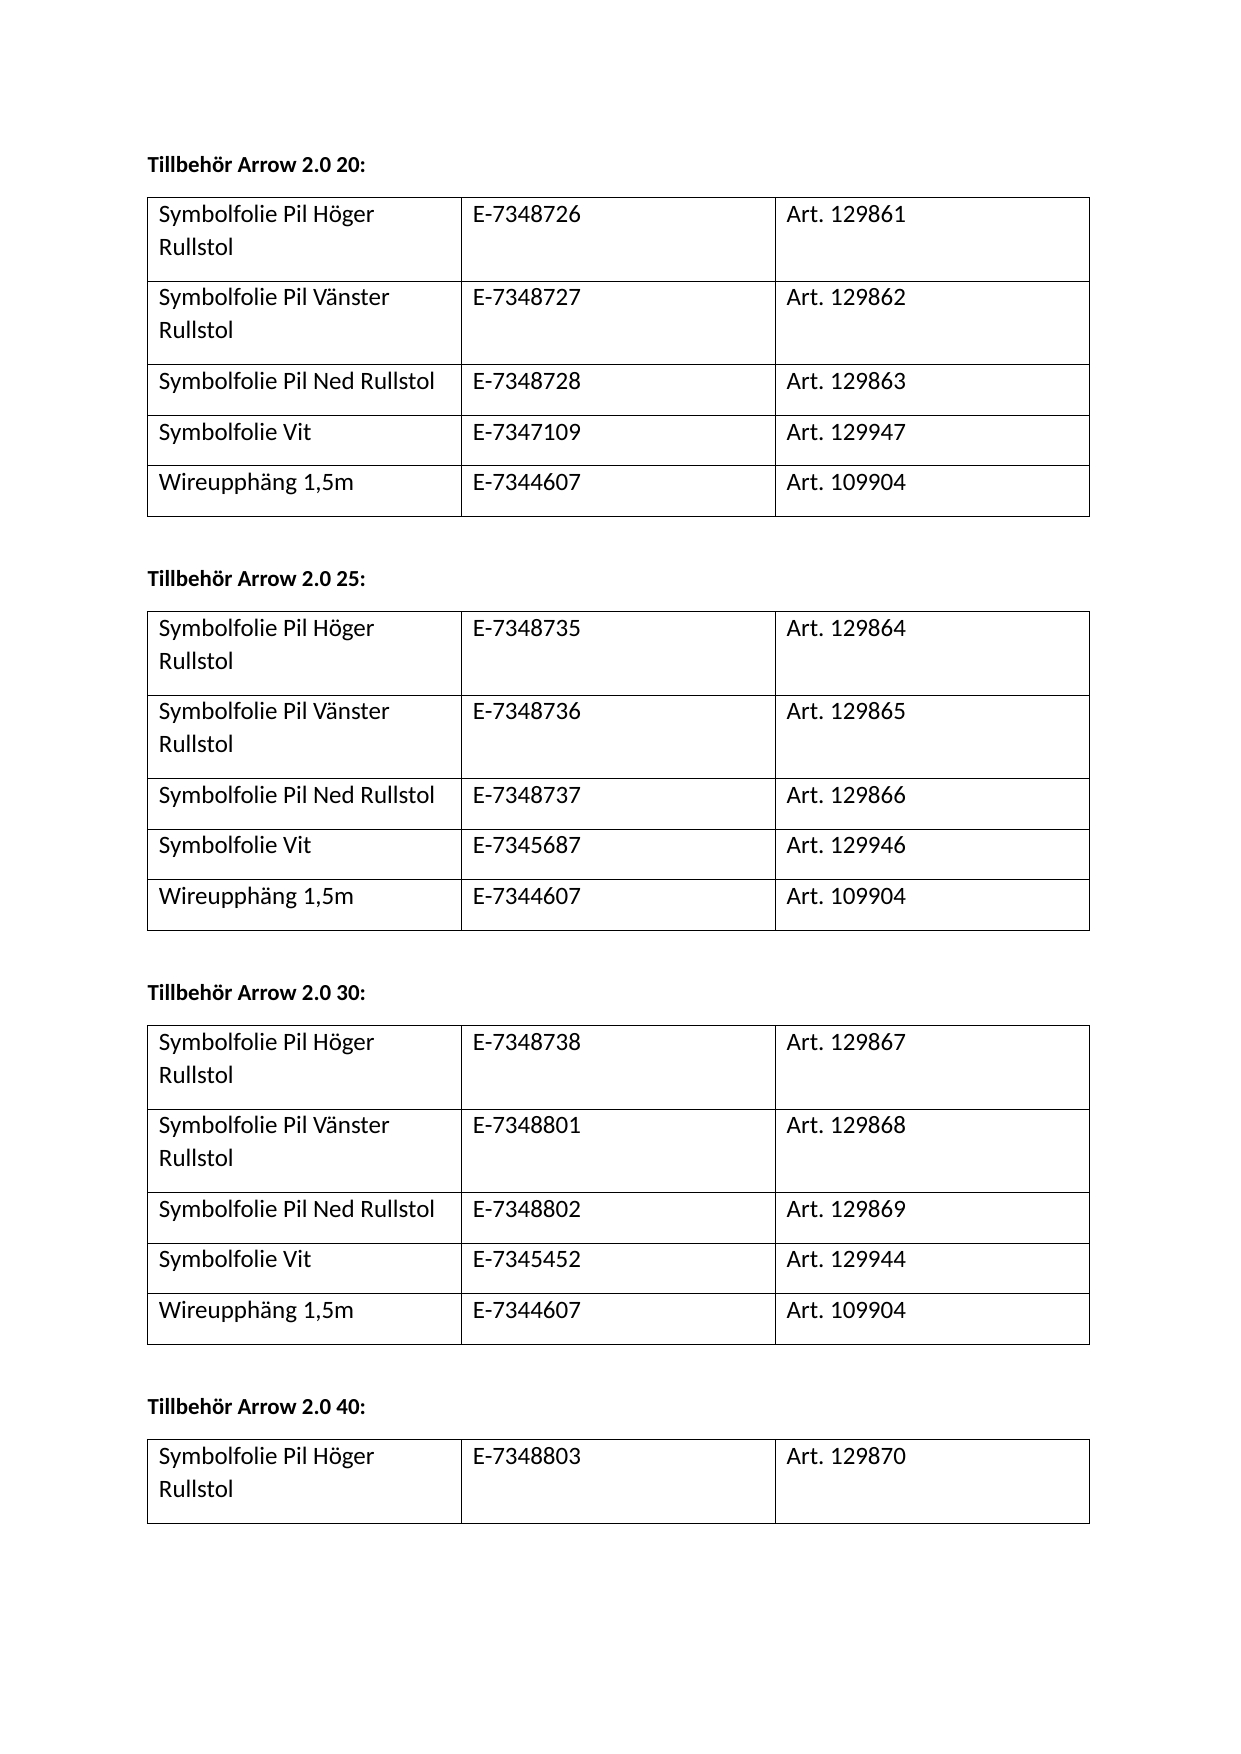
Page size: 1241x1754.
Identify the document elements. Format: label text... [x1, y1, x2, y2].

table_header Art. 129861 [776, 198, 1089, 281]
table_header Symbolfolie Pil Höger Rullstol [148, 198, 461, 281]
table_cell Symbolfolie Pil Vänster Rullstol [148, 696, 461, 778]
table_cell Art. 129868 [776, 1110, 1089, 1192]
table_header E-7348738 [462, 1026, 775, 1108]
table_cell Symbolfolie Pil Ned Rullstol [148, 365, 461, 415]
table_cell Art. 109904 [776, 466, 1089, 516]
table_cell E-7344607 [462, 466, 775, 516]
table_cell Symbolfolie Vit [148, 1244, 461, 1293]
text Tillbehör Arrow 2.0 25: [147, 564, 1090, 592]
table_header Art. 129870 [776, 1440, 1089, 1522]
table_cell Wireupphäng 1,5m [148, 880, 461, 930]
table_cell E-7345687 [462, 830, 775, 879]
table_cell E-7347109 [462, 416, 775, 465]
table_cell E-7348737 [462, 779, 775, 829]
table_cell Wireupphäng 1,5m [148, 466, 461, 516]
table_cell Symbolfolie Vit [148, 416, 461, 465]
table_header Art. 129864 [776, 612, 1089, 694]
table_cell Symbolfolie Pil Ned Rullstol [148, 779, 461, 829]
table_cell Symbolfolie Pil Vänster Rullstol [148, 282, 461, 364]
table_header Symbolfolie Pil Höger Rullstol [148, 1440, 461, 1522]
table_cell Art. 129944 [776, 1244, 1089, 1293]
table_header Symbolfolie Pil Höger Rullstol [148, 1026, 461, 1108]
table_cell Art. 129946 [776, 830, 1089, 879]
table_cell Wireupphäng 1,5m [148, 1294, 461, 1344]
table_header Art. 129867 [776, 1026, 1089, 1108]
table_cell Symbolfolie Pil Ned Rullstol [148, 1193, 461, 1243]
table_cell Symbolfolie Vit [148, 830, 461, 879]
table_cell Art. 109904 [776, 1294, 1089, 1344]
text Tillbehör Arrow 2.0 40: [147, 1392, 1090, 1420]
table_cell E-7348728 [462, 365, 775, 415]
table_cell Art. 129862 [776, 282, 1089, 364]
table_cell E-7344607 [462, 880, 775, 930]
table_cell Art. 129866 [776, 779, 1089, 829]
table_cell E-7348727 [462, 282, 775, 364]
table_cell E-7345452 [462, 1244, 775, 1293]
table_header E-7348803 [462, 1440, 775, 1522]
table_cell E-7348736 [462, 696, 775, 778]
table_cell Art. 129863 [776, 365, 1089, 415]
table_cell E-7348801 [462, 1110, 775, 1192]
table_cell Art. 129869 [776, 1193, 1089, 1243]
table_cell E-7344607 [462, 1294, 775, 1344]
table_cell Art. 129865 [776, 696, 1089, 778]
table_header Symbolfolie Pil Höger Rullstol [148, 612, 461, 694]
text Tillbehör Arrow 2.0 30: [147, 978, 1090, 1006]
table_header E-7348735 [462, 612, 775, 694]
text Tillbehör Arrow 2.0 20: [147, 150, 1090, 178]
table_cell Art. 109904 [776, 880, 1089, 930]
table_cell Art. 129947 [776, 416, 1089, 465]
table_cell E-7348802 [462, 1193, 775, 1243]
table_cell Symbolfolie Pil Vänster Rullstol [148, 1110, 461, 1192]
table_header E-7348726 [462, 198, 775, 281]
